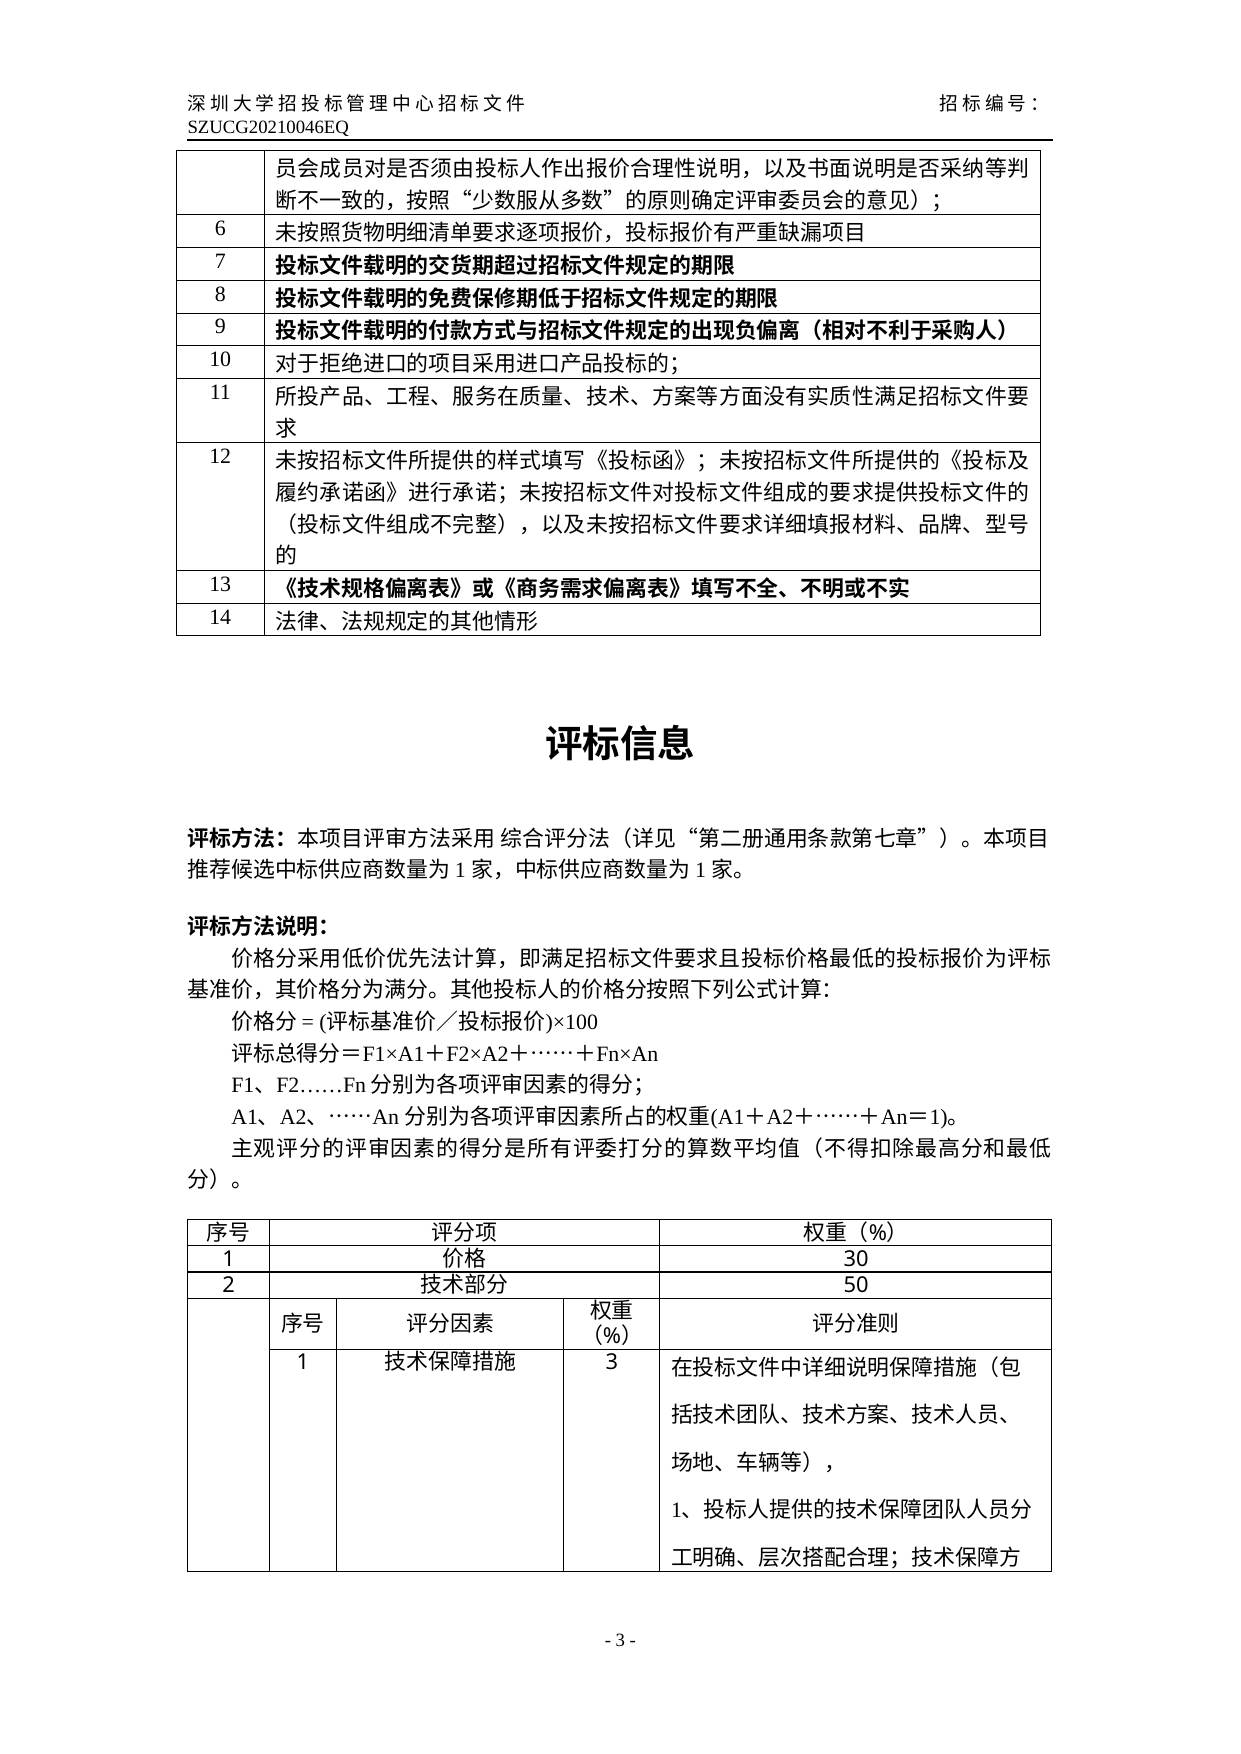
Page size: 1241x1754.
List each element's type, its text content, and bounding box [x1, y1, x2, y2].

table_cell 2 [188, 1273, 269, 1297]
table_cell 30 [660, 1246, 1051, 1271]
text 评标方法：本项目评审方法采用 综合评分法（详见“第二册通用条款第七章”）。本项目推荐候选中标供应商数量为 1 家，中标供应商数量为 1 家。 [187, 821, 1053, 884]
table_header 评分项 [270, 1220, 659, 1245]
table_cell 12 [177, 443, 264, 570]
table_cell 《技术规格偏离表》或《商务需求偏离表》填写不全、不明或不实 [265, 571, 1040, 603]
table_cell 价格 [270, 1246, 659, 1271]
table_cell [265, 151, 1040, 214]
table_cell [188, 1299, 269, 1571]
text 评标方法说明： [187, 909, 1053, 941]
table_cell 1 [270, 1350, 336, 1571]
table_cell 投标文件载明的付款方式与招标文件规定的出现负偏离（相对不利于采购人） [265, 314, 1040, 345]
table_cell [660, 1350, 1051, 1571]
table_cell 1 [188, 1246, 269, 1271]
table_cell 11 [177, 379, 264, 442]
table_cell 序号 [270, 1299, 336, 1348]
text 价格分 = (评标基准价／投标报价)×100 [187, 1004, 1053, 1036]
text A1、A2、……An 分别为各项评审因素所占的权重(A1＋A2＋……＋An＝1)。 [187, 1099, 1053, 1131]
table_cell 权重（%） [564, 1299, 659, 1348]
table_cell 8 [177, 281, 264, 312]
table_cell 50 [660, 1273, 1051, 1297]
table_cell 6 [177, 215, 264, 247]
table_cell 技术保障措施 [337, 1350, 563, 1571]
table_cell 评分因素 [337, 1299, 563, 1348]
table_header 序号 [188, 1220, 269, 1245]
table_cell 对于拒绝进口的项目采用进口产品投标的； [265, 346, 1040, 378]
table_cell 投标文件载明的交货期超过招标文件规定的期限 [265, 248, 1040, 280]
table_cell 3 [564, 1350, 659, 1571]
table_cell 评分准则 [660, 1299, 1051, 1348]
table_cell 14 [177, 604, 264, 635]
table_cell 法律、法规规定的其他情形 [265, 604, 1040, 635]
text 主观评分的评审因素的得分是所有评委打分的算数平均值（不得扣除最高分和最低分）。 [187, 1131, 1053, 1194]
table_cell 投标文件载明的免费保修期低于招标文件规定的期限 [265, 281, 1040, 312]
table_cell 13 [177, 571, 264, 603]
table_cell 所投产品、工程、服务在质量、技术、方案等方面没有实质性满足招标文件要求 [265, 379, 1040, 442]
table_cell 10 [177, 346, 264, 378]
table_cell 7 [177, 248, 264, 280]
text 评标总得分＝F1×A1＋F2×A2＋……＋Fn×An [187, 1036, 1053, 1067]
table_cell 未按照货物明细清单要求逐项报价，投标报价有严重缺漏项目 [265, 215, 1040, 247]
text F1、F2……Fn分别为各项评审因素的得分； [187, 1067, 1053, 1099]
subtitle 评标信息 [187, 714, 1053, 768]
table_cell 技术部分 [270, 1273, 659, 1297]
table_cell 未按招标文件所提供的样式填写《投标函》；未按招标文件所提供的《投标及履约承诺函》进行承诺；未按招标文件对投标文件组成的要求提供投标文件的（投标文件组成不完整），以及未按招标文件要求详细填报材料、品牌、型号的 [265, 443, 1040, 570]
table_cell 5 [177, 151, 264, 214]
text 价格分采用低价优先法计算，即满足招标文件要求且投标价格最低的投标报价为评标基准价，其价格分为满分。其他投标人的价格分按照下列公式计算： [187, 941, 1053, 1004]
table_cell 9 [177, 314, 264, 345]
table_header 权重（%） [660, 1220, 1051, 1245]
